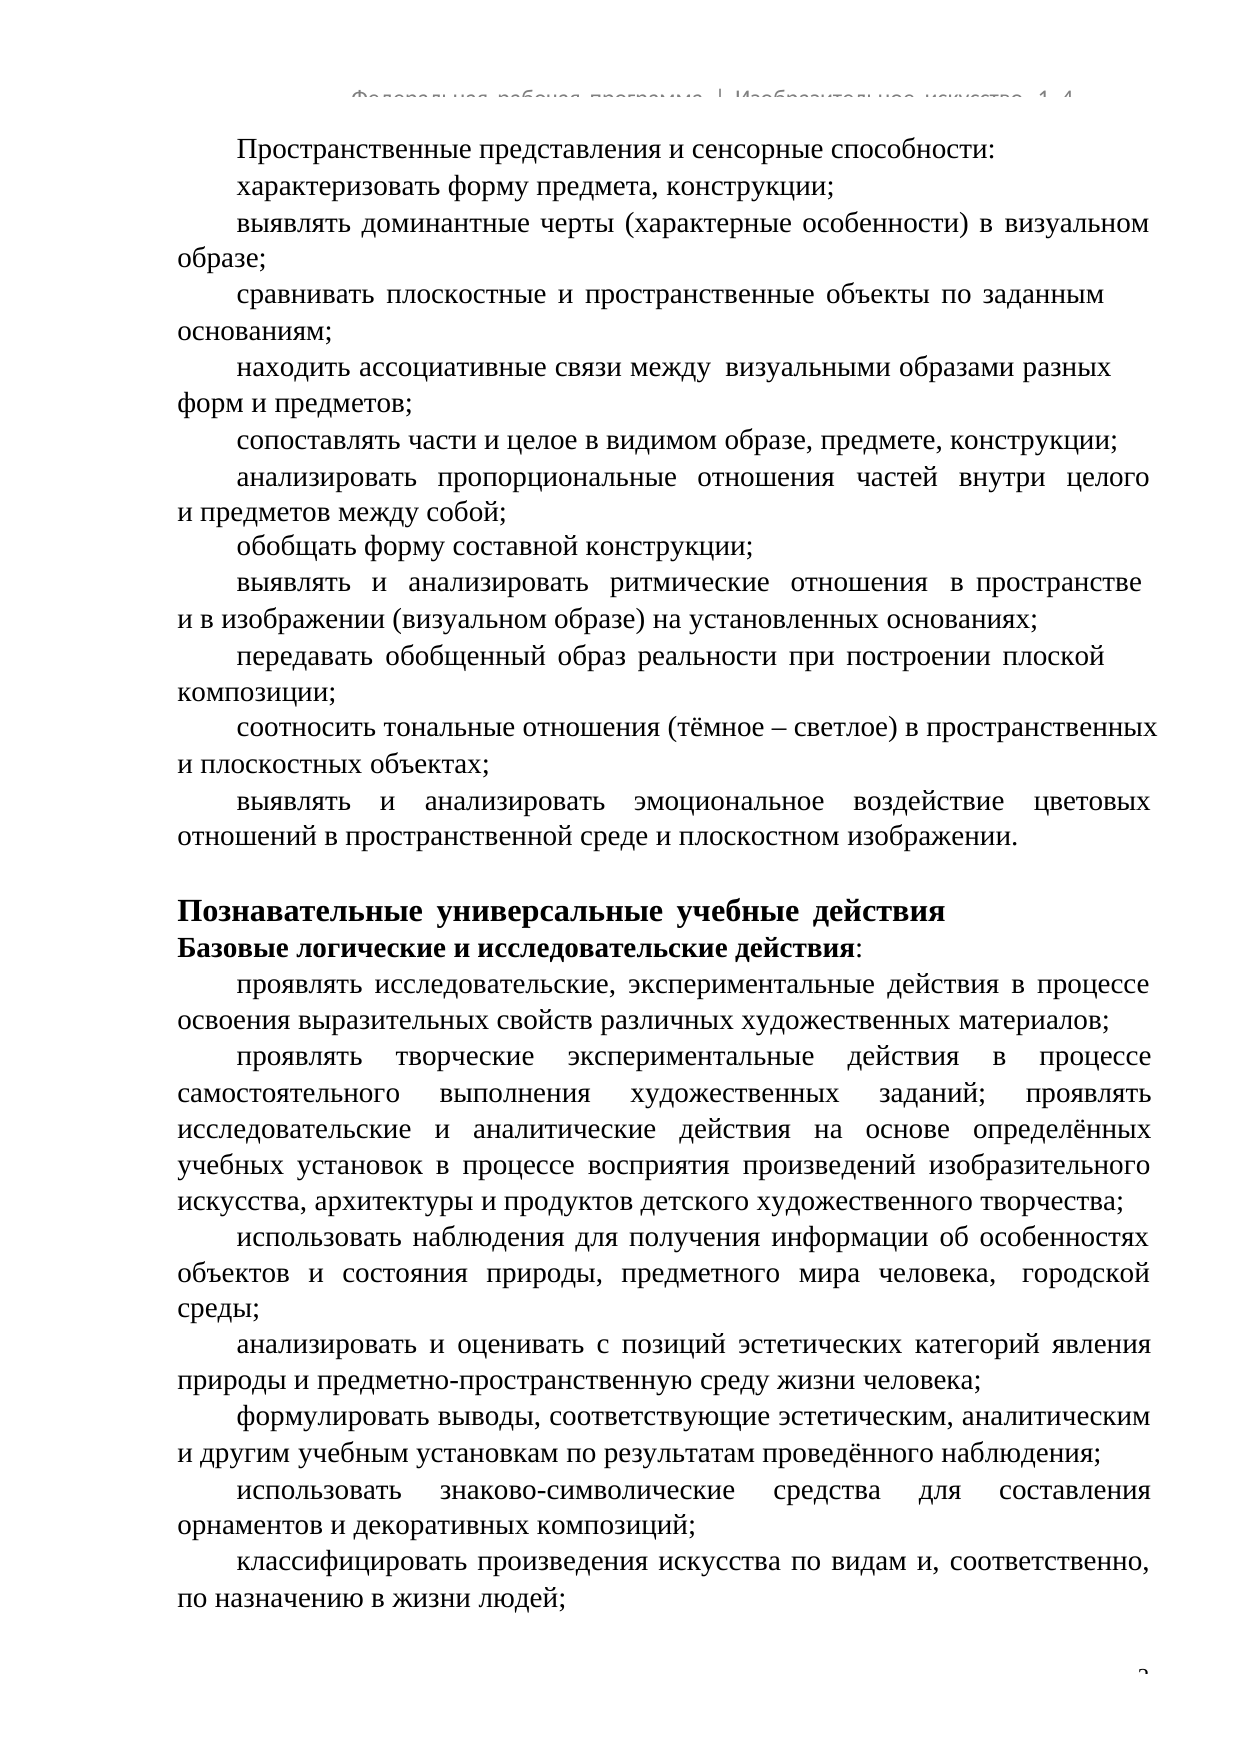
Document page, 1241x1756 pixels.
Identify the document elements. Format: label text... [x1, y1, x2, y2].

text проявлять творческие экспериментальные действия в процессе самостоятельного выполнения художественных заданий; проявлять исследовательские и аналитические действия на основе определённых учебных установок в процессе восприятия произведений изобразительного искусства, архитектуры и продуктов детского художественного творчества; [177, 1038, 1151, 1217]
text обобщать форму составной конструкции; [236, 528, 1167, 562]
text передавать обобщенный образ реальности при построении плоской композиции; [177, 638, 1167, 707]
text и предметов между собой; [177, 496, 1167, 528]
text проявлять исследовательские, экспериментальные действия в процессе освоения выразительных свойств различных художественных материалов; [177, 966, 1150, 1036]
text классифицировать произведения искусства по видам и, соответственно, по назначению в жизни людей; [177, 1543, 1150, 1613]
text выявлять доминантные черты (характерные особенности) в визуальном образе; [177, 205, 1167, 274]
text Пространственные представления и сенсорные способности: характеризовать форму предмета, конструкции; [236, 131, 1167, 201]
text использовать наблюдения для получения информации об особенностях объектов и состояния природы, предметного мира человека, городской среды; [177, 1219, 1150, 1324]
text сопоставлять части и целое в видимом образе, предмете, конструкции; анализировать пропорциональные отношения частей внутри целого [236, 422, 1150, 492]
text сравнивать плоскостные и пространственные объекты по заданным основаниям; [177, 276, 1167, 346]
text выявлять и анализировать ритмические отношения в пространстве и в изображении (визуальном образе) на установленных основаниях; [177, 564, 1150, 635]
text использовать знаково-символические средства для составления орнаментов и декоративных композиций; [177, 1472, 1151, 1541]
subtitle Базовые логические и исследовательские действия: [177, 930, 1167, 964]
text анализировать и оценивать с позиций эстетических категорий явления природы и предметно-пространственную среду жизни человека; [177, 1327, 1152, 1396]
text выявлять и анализировать эмоциональное воздействие цветовых отношений в пространственной среде и плоскостном изображении. [177, 783, 1151, 852]
text соотносить тональные отношения (тёмное – светлое) в пространственных и плоскостных объектах; [177, 709, 1162, 779]
subtitle Познавательные универсальные учебные действия [177, 891, 1167, 928]
text находить ассоциативные связи между визуальными образами разных форм и предметов; [177, 349, 1167, 419]
text формулировать выводы, соответствующие эстетическим, аналитическим и другим учебным установкам по результатам проведённого наблюдения; [177, 1398, 1151, 1468]
